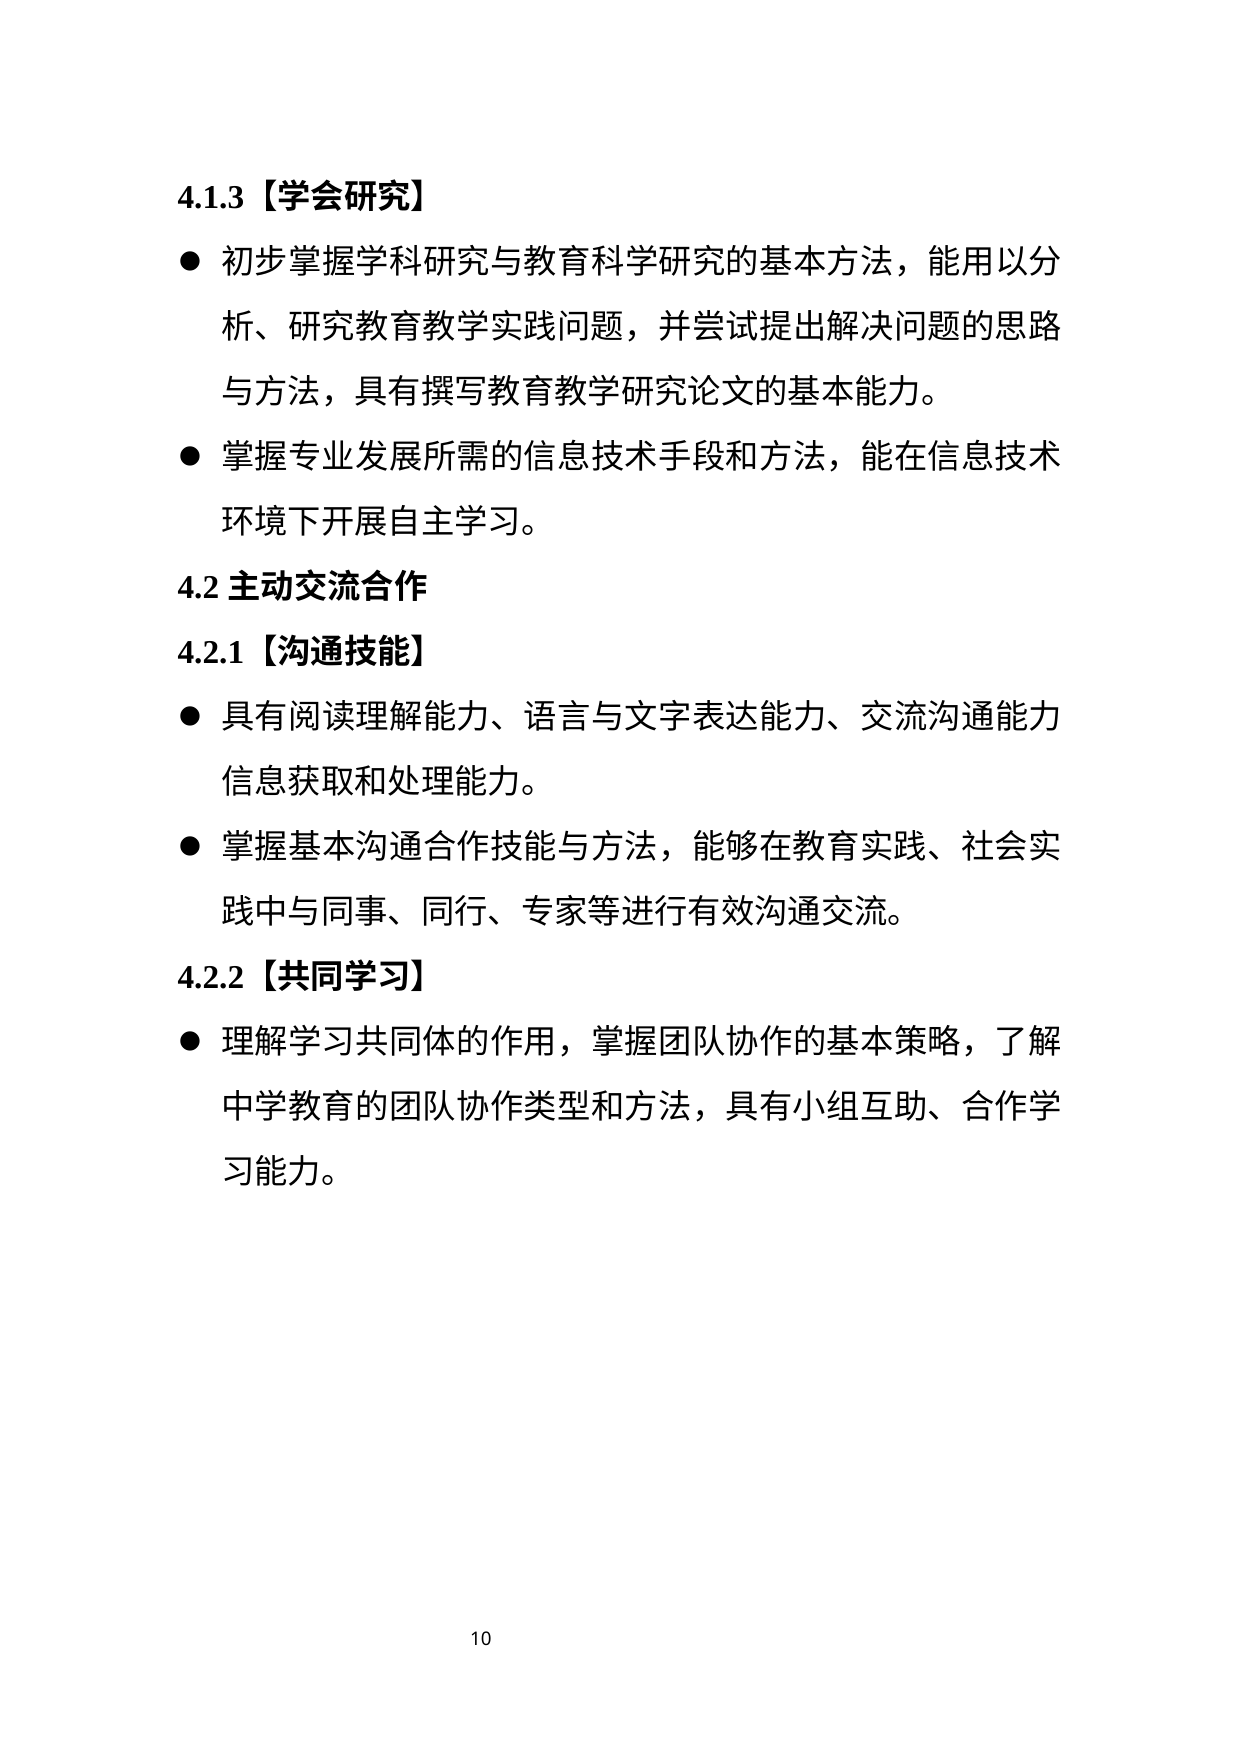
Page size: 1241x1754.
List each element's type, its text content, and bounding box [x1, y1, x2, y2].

text 4.2.2【共同学习】 [177, 942, 1063, 1007]
text 4.1.3【学会研究】 [177, 162, 1063, 227]
text 4.2 主动交流合作 [177, 552, 1063, 617]
list 理解学习共同体的作用，掌握团队协作的基本策略，了解中学教育的团队协作类型和方法，具有小组互助、合作学习能力。 [177, 1007, 1063, 1202]
list 具有阅读理解能力、语言与文字表达能力、交流沟通能力、信息获取和处理能力。 [177, 682, 1063, 812]
list 掌握专业发展所需的信息技术手段和方法，能在信息技术环境下开展自主学习。 [177, 422, 1063, 552]
list 初步掌握学科研究与教育科学研究的基本方法，能用以分析、研究教育教学实践问题，并尝试提出解决问题的思路与方法，具有撰写教育教学研究论文的基本能力。 [177, 227, 1063, 422]
list 掌握基本沟通合作技能与方法，能够在教育实践、社会实践中与同事、同行、专家等进行有效沟通交流。 [177, 812, 1063, 942]
text 4.2.1【沟通技能】 [177, 617, 1063, 682]
